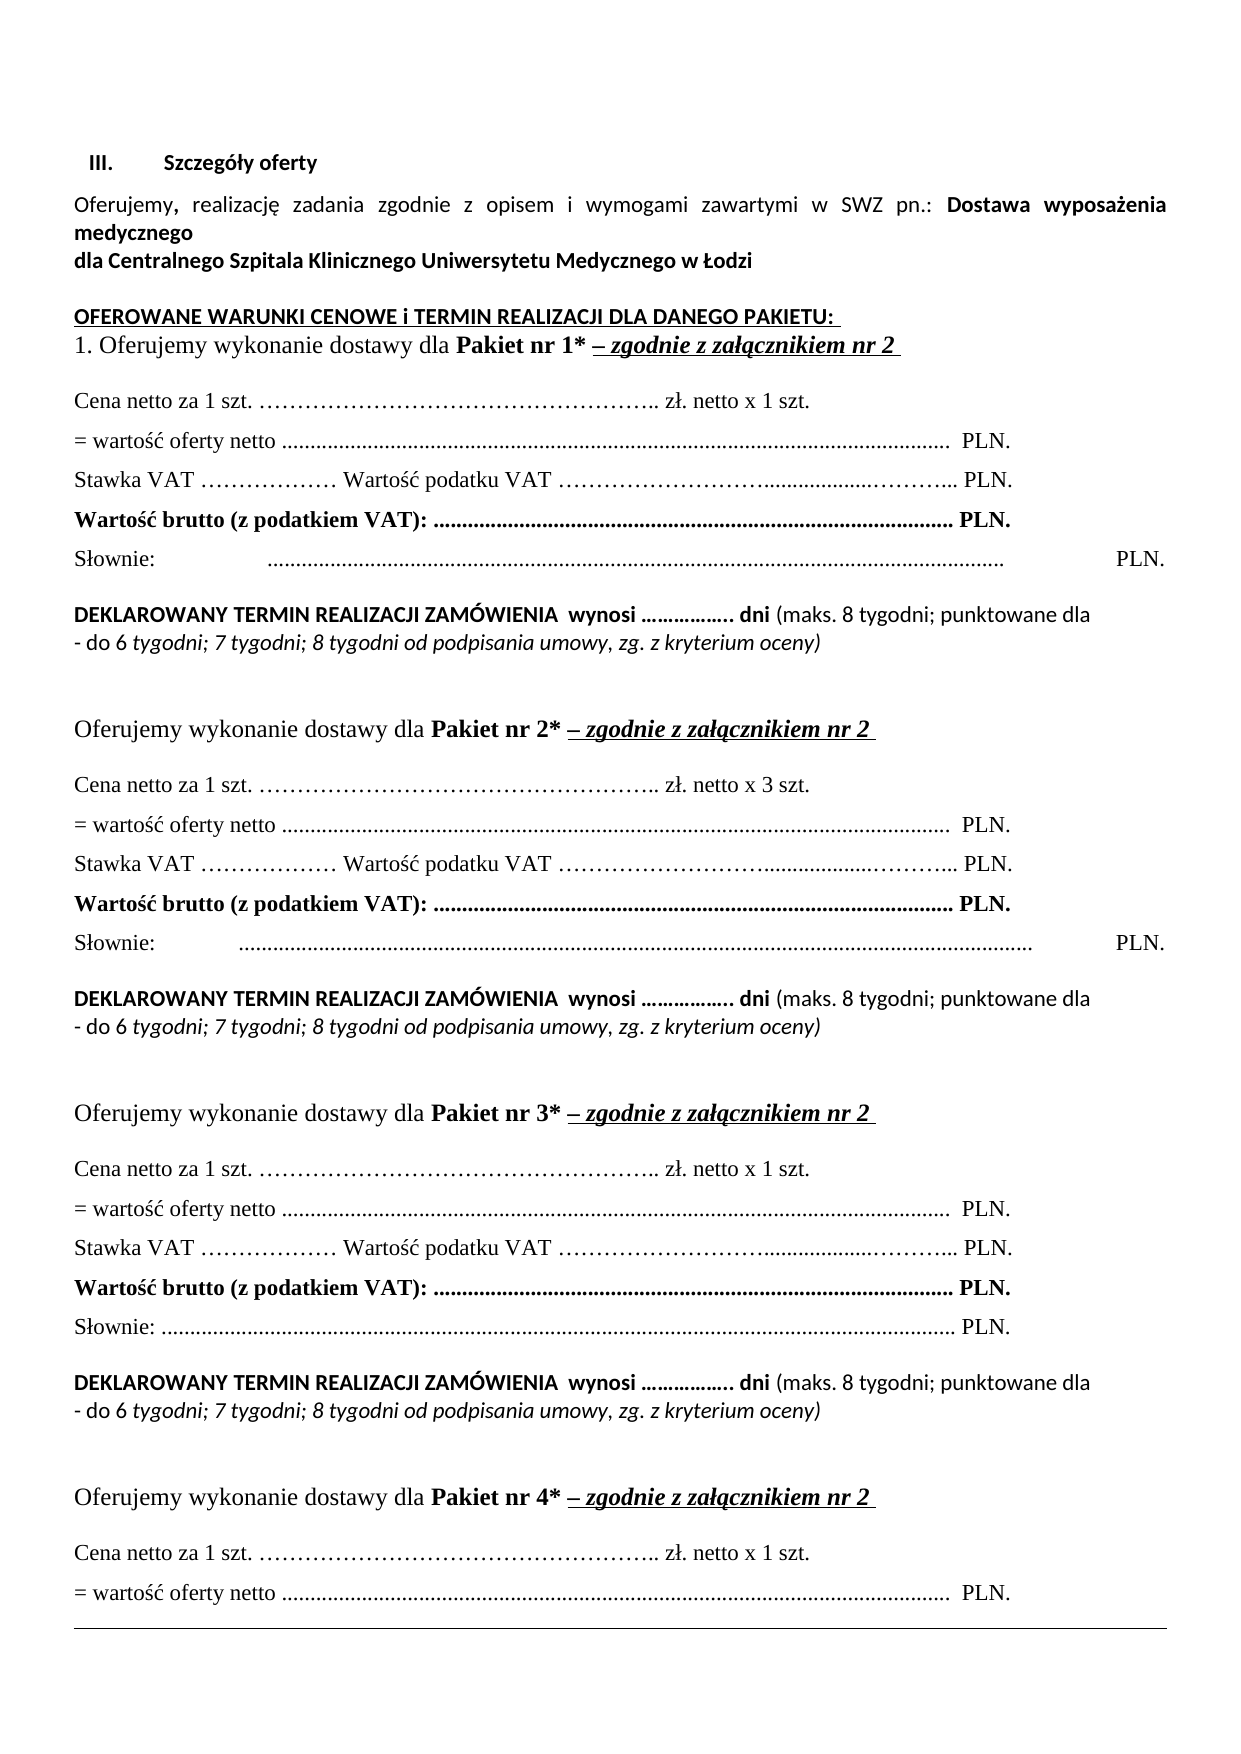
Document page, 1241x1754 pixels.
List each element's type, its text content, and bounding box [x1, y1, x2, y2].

text Oferujemy, realizację zadania zgodnie z opisem i wymogami zawartymi w SWZ pn.: Dostawa wyposażenia medycznego dla Centralnego Szpitala Klinicznego Uniwersytetu Medycznego w Łodzi [74, 190, 1167, 274]
text Cena netto za 1 szt. …………………………………………….. zł. netto x 3 szt. [74, 771, 1167, 798]
text Wartość brutto (z podatkiem VAT): ........................................................................................... PLN. [74, 890, 1167, 916]
text Wartość brutto (z podatkiem VAT): ........................................................................................... PLN. [74, 506, 1167, 532]
text Cena netto za 1 szt. …………………………………………….. zł. netto x 1 szt. [74, 1539, 1167, 1566]
text DEKLAROWANY TERMIN REALIZACJI ZAMÓWIENIA wynosi …………….. dni (maks. 8 tygodni; punktowane dla - do 6 tygodni; 7 tygodni; 8 tygodni od podpisania umowy, zg. z kryterium oceny) [74, 600, 1167, 656]
text Słownie: ........................................................................................................................................... PLN. [74, 929, 1167, 984]
text Oferujemy wykonanie dostawy dla Pakiet nr 2* – zgodnie z załącznikiem nr 2 [74, 714, 1167, 743]
text = wartość oferty netto ..................................................................................................................... PLN. [74, 1579, 1167, 1605]
text = wartość oferty netto ..................................................................................................................... PLN. [74, 427, 1167, 453]
text Słownie: ........................................................................................................................................... PLN. [74, 1313, 1167, 1368]
text Stawka VAT ……………… Wartość podatku VAT ………………………...................………... PLN. [74, 466, 1167, 493]
text Wartość brutto (z podatkiem VAT): ........................................................................................... PLN. [74, 1274, 1167, 1300]
text OFEROWANE WARUNKI CENOWE i TERMIN REALIZACJI DLA DANEGO PAKIETU: [74, 302, 1167, 330]
text Cena netto za 1 szt. …………………………………………….. zł. netto x 1 szt. [74, 387, 1167, 414]
text Stawka VAT ……………… Wartość podatku VAT ………………………...................………... PLN. [74, 850, 1167, 877]
text = wartość oferty netto ..................................................................................................................... PLN. [74, 1195, 1167, 1221]
text Stawka VAT ……………… Wartość podatku VAT ………………………...................………... PLN. [74, 1234, 1167, 1261]
text Słownie: ................................................................................................................................. PLN. [74, 545, 1167, 600]
text Cena netto za 1 szt. …………………………………………….. zł. netto x 1 szt. [74, 1155, 1167, 1182]
text 1. Oferujemy wykonanie dostawy dla Pakiet nr 1* – zgodnie z załącznikiem nr 2 [74, 330, 1167, 358]
text DEKLAROWANY TERMIN REALIZACJI ZAMÓWIENIA wynosi …………….. dni (maks. 8 tygodni; punktowane dla - do 6 tygodni; 7 tygodni; 8 tygodni od podpisania umowy, zg. z kryterium oceny) [74, 984, 1167, 1040]
text Oferujemy wykonanie dostawy dla Pakiet nr 4* – zgodnie z załącznikiem nr 2 [74, 1482, 1167, 1511]
text = wartość oferty netto ..................................................................................................................... PLN. [74, 811, 1167, 837]
text Oferujemy wykonanie dostawy dla Pakiet nr 3* – zgodnie z załącznikiem nr 2 [74, 1098, 1167, 1127]
text DEKLAROWANY TERMIN REALIZACJI ZAMÓWIENIA wynosi …………….. dni (maks. 8 tygodni; punktowane dla - do 6 tygodni; 7 tygodni; 8 tygodni od podpisania umowy, zg. z kryterium oceny) [74, 1368, 1167, 1424]
list Szczegóły oferty [89, 148, 1167, 176]
